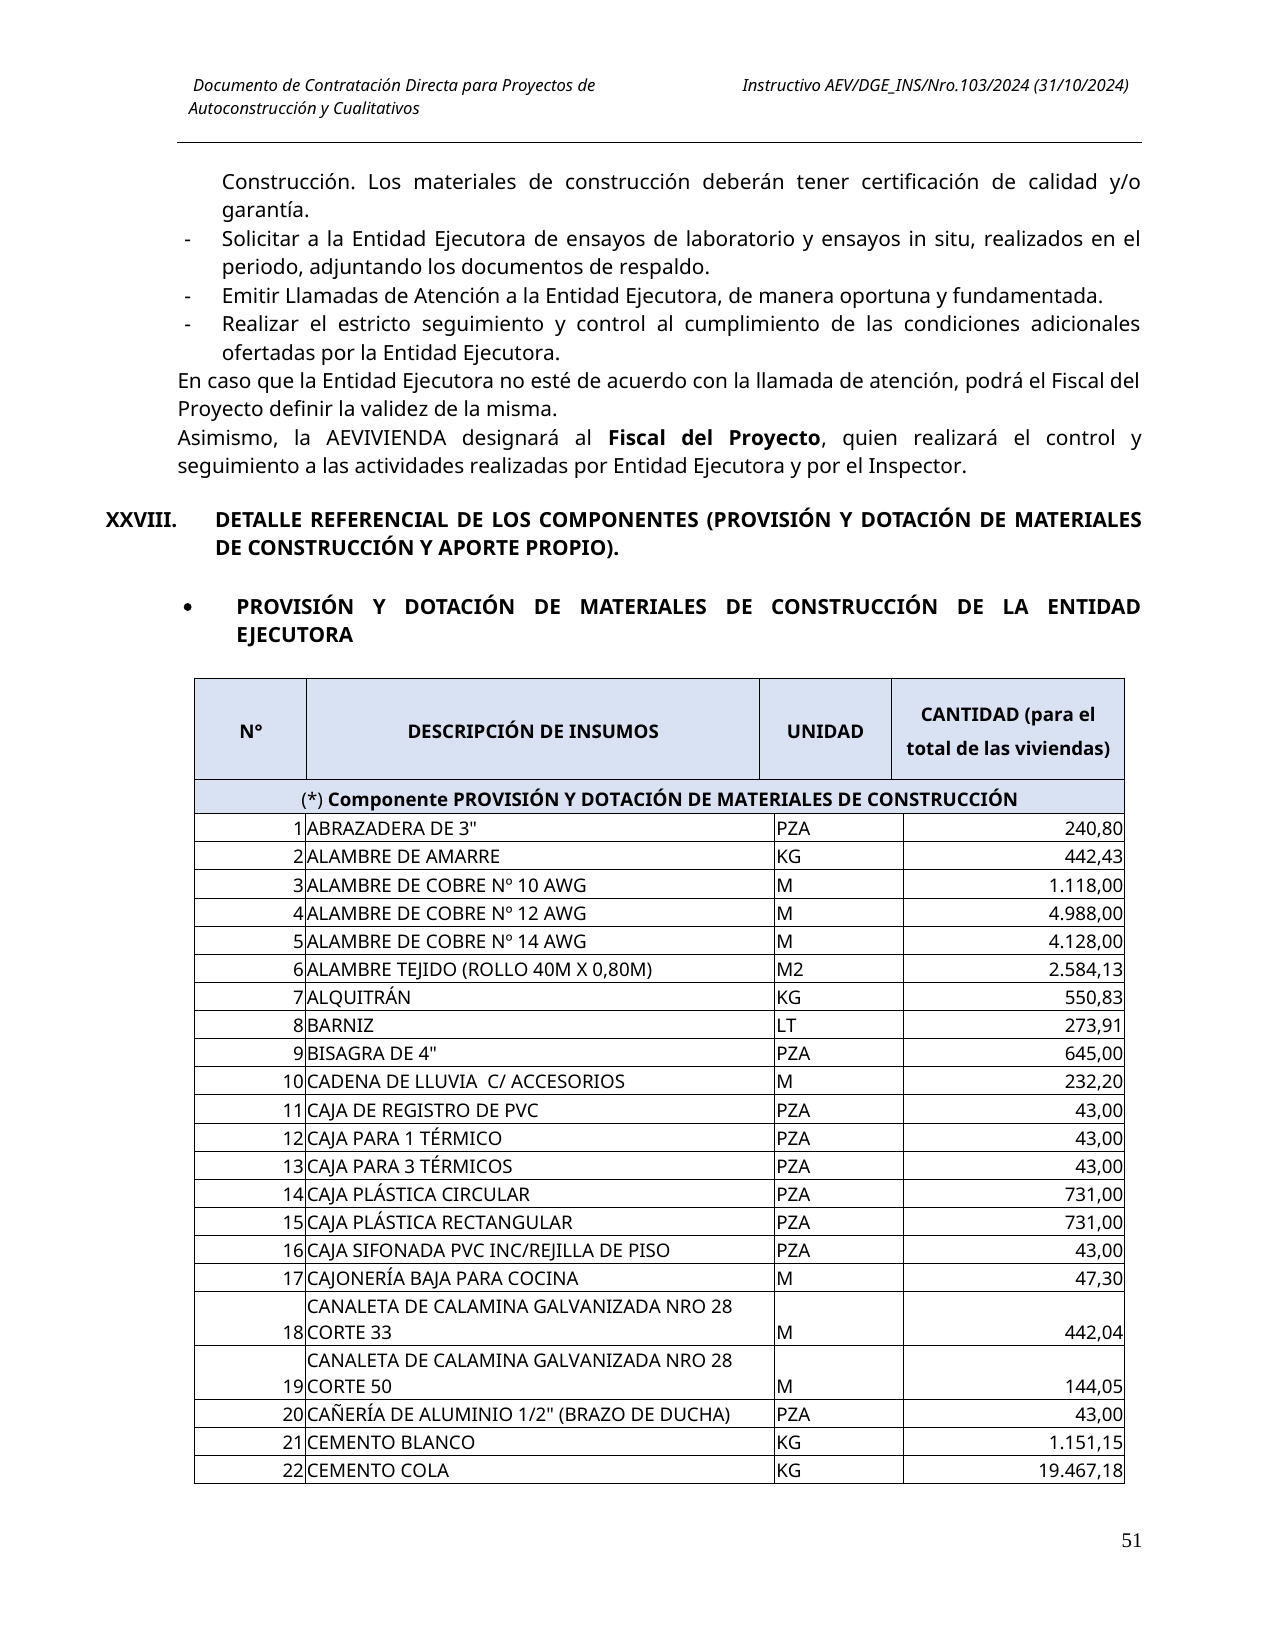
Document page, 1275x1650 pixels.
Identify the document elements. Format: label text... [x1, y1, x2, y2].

table_cell 43,00 [904, 1400, 1124, 1427]
table_cell M [775, 1292, 903, 1345]
text Asimismo, la AEVIVIENDA designará al Fiscal del Proyecto, quien realizará el control y seguimiento a las actividades realizadas por Entidad Ejecutora y por el Inspector. [177, 423, 1142, 480]
table_cell 4 [195, 899, 305, 926]
table_cell 16 [195, 1236, 305, 1263]
table_cell 11 [195, 1095, 305, 1122]
table_cell CAJA PLÁSTICA CIRCULAR [306, 1180, 774, 1207]
table_cell 232,20 [904, 1067, 1124, 1094]
table_cell 1 [195, 814, 305, 841]
table_cell PZA [775, 1124, 903, 1151]
table_cell PZA [775, 1095, 903, 1122]
table_cell CAJA PARA 1 TÉRMICO [306, 1124, 774, 1151]
list Realizar el estricto seguimiento y control al cumplimiento de las condiciones adicionales ofertadas por la Entidad Ejecutora. [184, 309, 1142, 366]
table_cell 43,00 [904, 1095, 1124, 1122]
table_cell 144,05 [904, 1346, 1124, 1398]
table_cell 7 [195, 983, 305, 1010]
table_cell 2.584,13 [904, 955, 1124, 982]
list DETALLE REFERENCIAL DE LOS COMPONENTES (PROVISIÓN Y DOTACIÓN DE MATERIALES DE CONSTRUCCIÓN Y APORTE PROPIO). [177, 505, 1142, 562]
table_cell 8 [195, 1011, 305, 1038]
table_cell 645,00 [904, 1039, 1124, 1066]
table_cell 22 [195, 1456, 305, 1483]
list PROVISIÓN Y DOTACIÓN DE MATERIALES DE CONSTRUCCIÓN DE LA ENTIDAD EJECUTORA [184, 592, 1142, 649]
table_cell M [775, 1264, 903, 1291]
table_cell M [775, 1346, 903, 1398]
table_cell KG [775, 1456, 903, 1483]
table_cell ALAMBRE DE COBRE Nº 12 AWG [306, 899, 774, 926]
table_cell 20 [195, 1400, 305, 1427]
table_cell KG [775, 842, 903, 869]
text En caso que la Entidad Ejecutora no esté de acuerdo con la llamada de atención, podrá el Fiscal del Proyecto definir la validez de la misma. [177, 366, 1142, 423]
table_cell 240,80 [904, 814, 1124, 841]
table_cell M [775, 927, 903, 954]
table_header UNIDAD [760, 679, 891, 779]
table_cell 3 [195, 870, 305, 897]
table_cell PZA [775, 1152, 903, 1179]
table_cell 14 [195, 1180, 305, 1207]
table_cell ABRAZADERA DE 3" [306, 814, 774, 841]
table_cell PZA [775, 1236, 903, 1263]
table_cell 19 [195, 1346, 305, 1398]
table_cell 12 [195, 1124, 305, 1151]
table_cell KG [775, 1428, 903, 1455]
table_cell PZA [775, 1180, 903, 1207]
table_cell CANALETA DE CALAMINA GALVANIZADA NRO 28 CORTE 33 [306, 1292, 774, 1345]
table_cell CAJA SIFONADA PVC INC/REJILLA DE PISO [306, 1236, 774, 1263]
table_cell 43,00 [904, 1152, 1124, 1179]
table_cell CADENA DE LLUVIA C/ ACCESORIOS [306, 1067, 774, 1094]
table_cell 442,43 [904, 842, 1124, 869]
table_cell ALAMBRE DE AMARRE [306, 842, 774, 869]
table_cell 2 [195, 842, 305, 869]
table_cell 550,83 [904, 983, 1124, 1010]
table_cell CEMENTO COLA [306, 1456, 774, 1483]
table_cell M2 [775, 955, 903, 982]
table_cell ALAMBRE DE COBRE Nº 10 AWG [306, 870, 774, 897]
table_cell 442,04 [904, 1292, 1124, 1345]
table_cell 13 [195, 1152, 305, 1179]
table_cell CANALETA DE CALAMINA GALVANIZADA NRO 28 CORTE 50 [306, 1346, 774, 1398]
table_cell PZA [775, 1400, 903, 1427]
table_cell CAJONERÍA BAJA PARA COCINA [306, 1264, 774, 1291]
table_cell 19.467,18 [904, 1456, 1124, 1483]
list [184, 167, 1142, 224]
table_cell CAJA PLÁSTICA RECTANGULAR [306, 1208, 774, 1235]
table_header N° [195, 679, 306, 779]
table_cell 17 [195, 1264, 305, 1291]
table_cell 731,00 [904, 1180, 1124, 1207]
table_cell 43,00 [904, 1236, 1124, 1263]
table_cell PZA [775, 1039, 903, 1066]
table_cell 18 [195, 1292, 305, 1345]
table_cell M [775, 870, 903, 897]
table_cell 21 [195, 1428, 305, 1455]
table_cell 4.988,00 [904, 899, 1124, 926]
table_header CANTIDAD (para el total de las viviendas) [892, 679, 1124, 779]
table_cell 4.128,00 [904, 927, 1124, 954]
table_cell BISAGRA DE 4" [306, 1039, 774, 1066]
list Solicitar a la Entidad Ejecutora de ensayos de laboratorio y ensayos in situ, realizados en el periodo, adjuntando los documentos de respaldo. [184, 224, 1142, 281]
table_cell KG [775, 983, 903, 1010]
table_cell BARNIZ [306, 1011, 774, 1038]
table_cell 15 [195, 1208, 305, 1235]
table_cell 1.151,15 [904, 1428, 1124, 1455]
table_cell CAJA DE REGISTRO DE PVC [306, 1095, 774, 1122]
table_cell PZA [775, 814, 903, 841]
table_cell CEMENTO BLANCO [306, 1428, 774, 1455]
table_cell M [775, 1067, 903, 1094]
list Emitir Llamadas de Atención a la Entidad Ejecutora, de manera oportuna y fundamentada. [184, 281, 1142, 309]
table_cell 43,00 [904, 1124, 1124, 1151]
table_cell 731,00 [904, 1208, 1124, 1235]
table_cell ALAMBRE TEJIDO (ROLLO 40M X 0,80M) [306, 955, 774, 982]
table_cell 47,30 [904, 1264, 1124, 1291]
table_cell 6 [195, 955, 305, 982]
table_cell LT [775, 1011, 903, 1038]
table_cell 273,91 [904, 1011, 1124, 1038]
table_cell CAJA PARA 3 TÉRMICOS [306, 1152, 774, 1179]
table_cell 5 [195, 927, 305, 954]
table_cell ALQUITRÁN [306, 983, 774, 1010]
table_cell 9 [195, 1039, 305, 1066]
table_cell PZA [775, 1208, 903, 1235]
table_cell CAÑERÍA DE ALUMINIO 1/2" (BRAZO DE DUCHA) [306, 1400, 774, 1427]
table_cell M [775, 899, 903, 926]
table_cell ALAMBRE DE COBRE Nº 14 AWG [306, 927, 774, 954]
table_header DESCRIPCIÓN DE INSUMOS [307, 679, 759, 779]
table_cell 1.118,00 [904, 870, 1124, 897]
table_cell (*) Componente PROVISIÓN Y DOTACIÓN DE MATERIALES DE CONSTRUCCIÓN [195, 780, 1124, 813]
table_cell 10 [195, 1067, 305, 1094]
